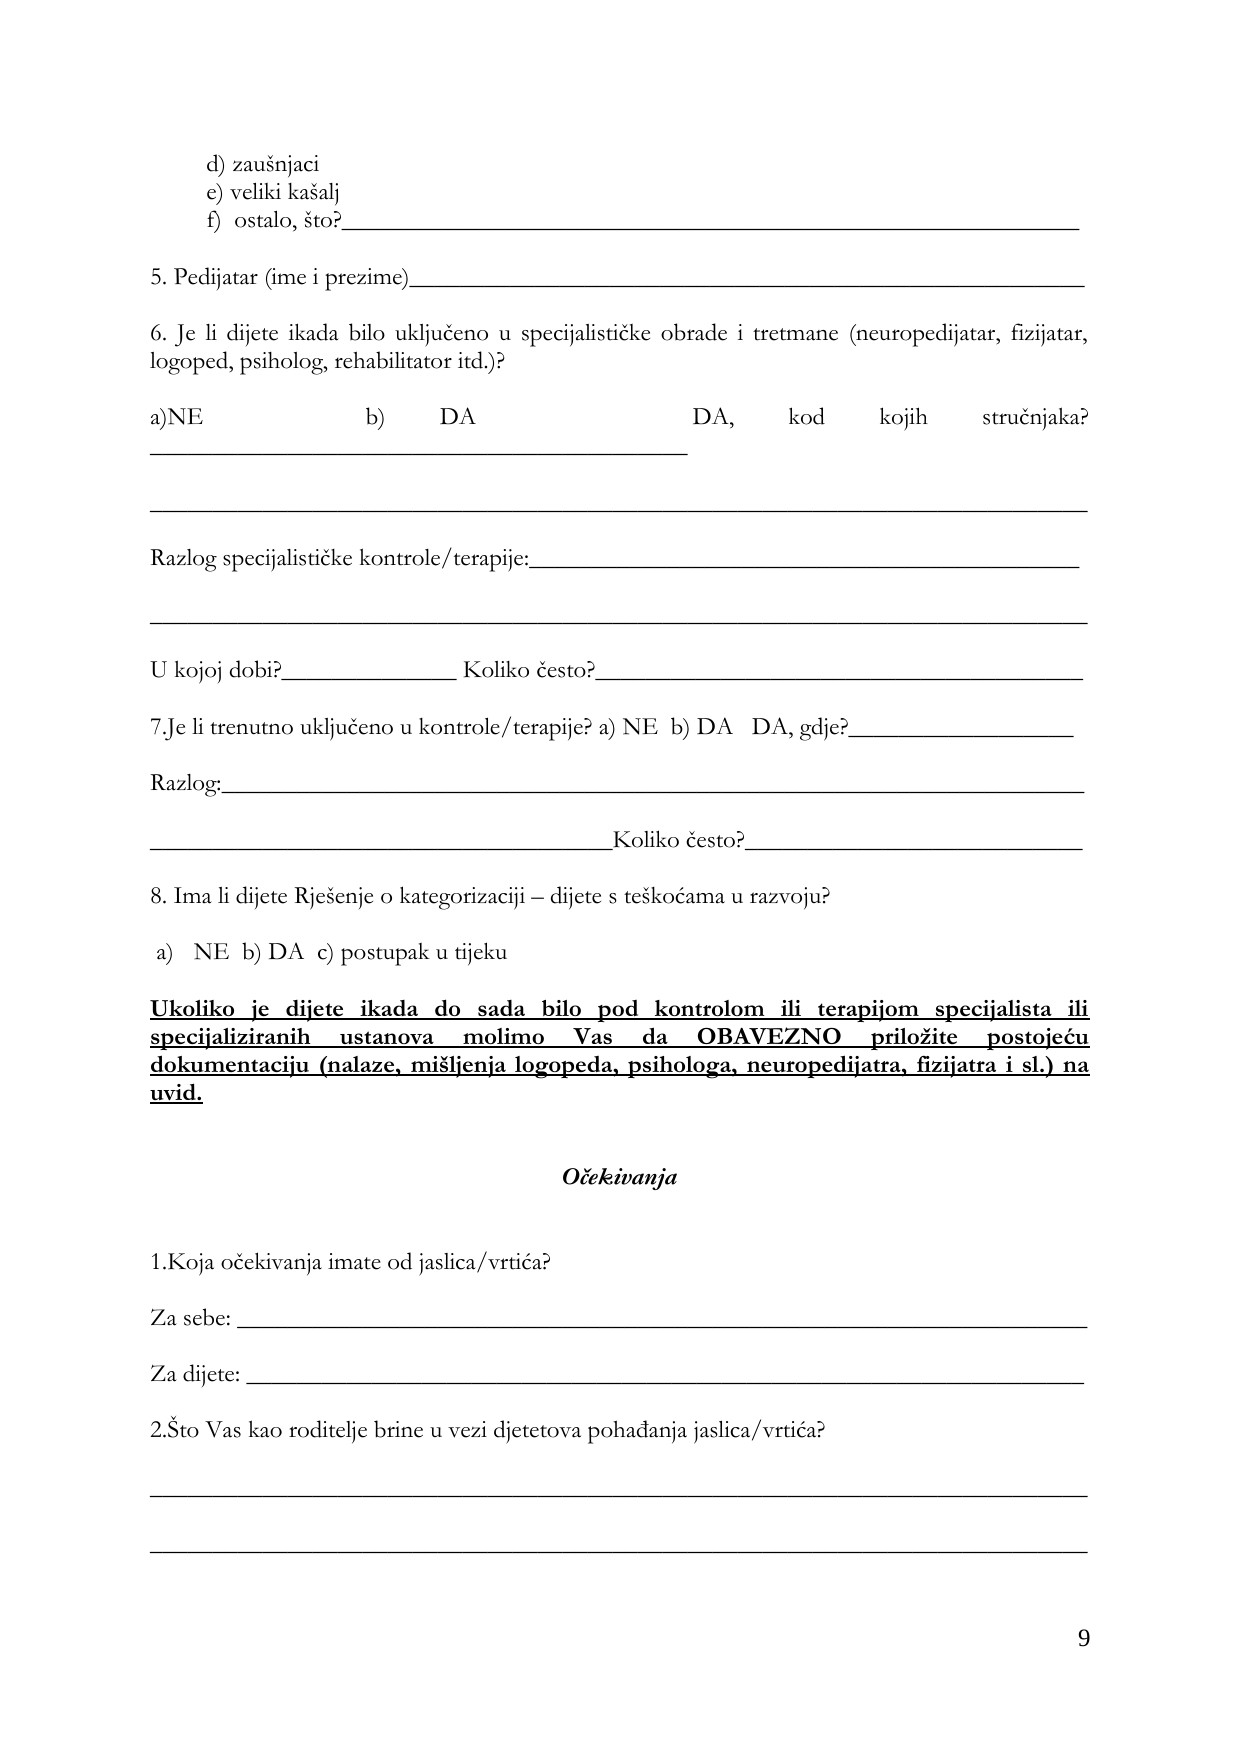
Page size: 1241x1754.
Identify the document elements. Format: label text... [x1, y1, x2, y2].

text f) ostalo, što?___________________________________________________________ [150, 206, 1090, 234]
text 5. Pedijatar (ime i prezime)______________________________________________________ [150, 262, 1090, 291]
text a)NE b) DA DA, kod kojih stručnjaka?___________________________________________ [150, 403, 1090, 459]
text 7.Je li trenutno uključeno u kontrole/terapije? a) NE b) DA DA, gdje?__________________ [150, 712, 1090, 741]
text 8. Ima li dijete Rješenje o kategorizaciji – dijete s teškoćama u razvoju? [150, 882, 1090, 910]
text Ukoliko je dijete ikada do sada bilo pod kontrolom ili terapijom specijalista ili specijaliziranih ustanova molimo Vas da OBAVEZNO priložite postojeću dokumentaciju (nalaze, mišljenja logopeda, psihologa, neuropedijatra, fizijatra i sl.) na uvid. [150, 1048, 1090, 1074]
text Za dijete: ___________________________________________________________________ [150, 1360, 1090, 1388]
text Ukoliko je dijete ikada do sada bilo pod kontrolom ili terapijom specijalista ili specijaliziranih ustanova molimo Vas da OBAVEZNO priložite postojeću dokumentaciju (nalaze, mišljenja logopeda, psihologa, neuropedijatra, fizijatra i sl.) na uvid. [150, 1020, 1090, 1046]
text Očekivanja [150, 1163, 1090, 1191]
text _____________________________________Koliko često?___________________________ [150, 826, 1090, 854]
text Za sebe: ____________________________________________________________________ [150, 1304, 1090, 1332]
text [150, 1472, 1090, 1501]
text 6. Je li dijete ikada bilo uključeno u specijalističke obrade i tretmane (neuropedijatar, fizijatar, logoped, psiholog, rehabilitator itd.)? [150, 319, 1090, 375]
text d) zaušnjaci [150, 150, 1090, 178]
text Razlog specijalističke kontrole/terapije:____________________________________________ [150, 544, 1090, 572]
text Ukoliko je dijete ikada do sada bilo pod kontrolom ili terapijom specijalista ili specijaliziranih ustanova molimo Vas da OBAVEZNO priložite postojeću dokumentaciju (nalaze, mišljenja logopeda, psihologa, neuropedijatra, fizijatra i sl.) na uvid. [150, 1076, 1090, 1107]
text ___________________________________________________________________________ [150, 600, 1090, 628]
text 2.Što Vas kao roditelje brine u vezi djetetova pohađanja jaslica/vrtića? [150, 1416, 1090, 1444]
text 1.Koja očekivanja imate od jaslica/vrtića? [150, 1247, 1090, 1276]
text Razlog:_____________________________________________________________________ [150, 769, 1090, 797]
text Ukoliko je dijete ikada do sada bilo pod kontrolom ili terapijom specijalista ili specijaliziranih ustanova molimo Vas da OBAVEZNO priložite postojeću dokumentaciju (nalaze, mišljenja logopeda, psihologa, neuropedijatra, fizijatra i sl.) na uvid. [150, 994, 1090, 1018]
text U kojoj dobi?______________ Koliko često?_______________________________________ [150, 656, 1090, 684]
text ___________________________________________________________________________ [150, 487, 1090, 516]
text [150, 1529, 1090, 1557]
list NE b) DA c) postupak u tijeku [156, 938, 1090, 966]
text e) veliki kašalj [150, 178, 1090, 206]
